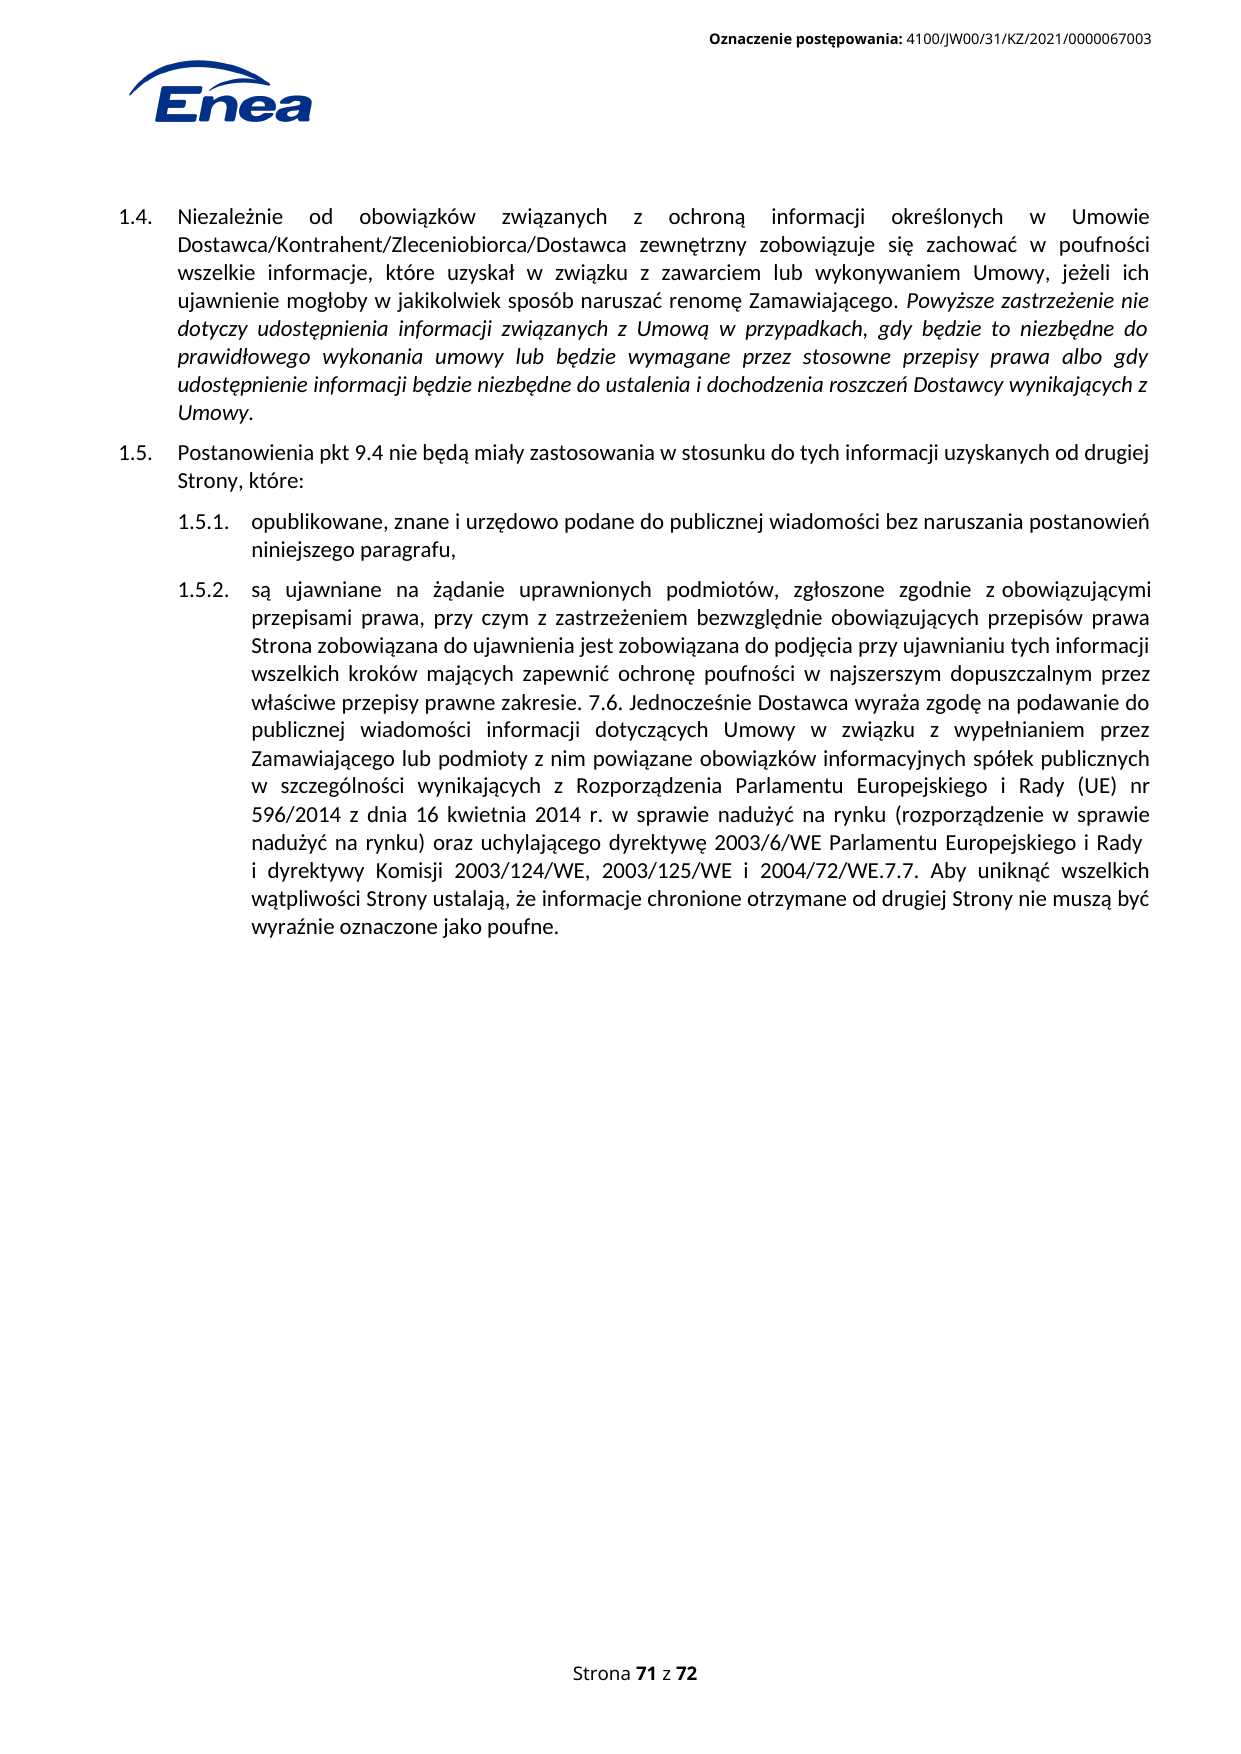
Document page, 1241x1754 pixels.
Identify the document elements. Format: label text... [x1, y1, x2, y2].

list są ujawniane na żądanie uprawnionych podmiotów, zgłoszone zgodnie z obowiązującymi przepisami prawa, przy czym z zastrzeżeniem bezwzględnie obowiązujących przepisów prawa Strona zobowiązana do ujawnienia jest zobowiązana do podjęcia przy ujawnianiu tych informacji wszelkich kroków mających zapewnić ochronę poufności w najszerszym dopuszczalnym przez właściwe przepisy prawne zakresie. 7.6. Jednocześnie Dostawca wyraża zgodę na podawanie do publicznej wiadomości informacji dotyczących Umowy w związku z wypełnianiem przez Zamawiającego lub podmioty z nim powiązane obowiązków informacyjnych spółek publicznych w szczególności wynikających z Rozporządzenia Parlamentu Europejskiego i Rady (UE) nr 596/2014 z dnia 16 kwietnia 2014 r. w sprawie nadużyć na rynku (rozporządzenie w sprawie nadużyć na rynku) oraz uchylającego dyrektywę 2003/6/WE Parlamentu Europejskiego i Rady i dyrektywy Komisji 2003/124/WE, 2003/125/WE i 2004/72/WE.7.7. Aby uniknąć wszelkich wątpliwości Strony ustalają, że informacje chronione otrzymane od drugiej Strony nie muszą być wyraźnie oznaczone jako poufne. [177, 576, 1152, 940]
list Niezależnie od obowiązków związanych z ochroną informacji określonych w Umowie Dostawca/Kontrahent/Zleceniobiorca/Dostawca zewnętrzny zobowiązuje się zachować w poufności wszelkie informacje, które uzyskał w związku z zawarciem lub wykonywaniem Umowy, jeżeli ich ujawnienie mogłoby w jakikolwiek sposób naruszać renomę Zamawiającego. Powyższe zastrzeżenie nie dotyczy udostępnienia informacji związanych z Umową w przypadkach, gdy będzie to niezbędne do prawidłowego wykonania umowy lub będzie wymagane przez stosowne przepisy prawa albo gdy udostępnienie informacji będzie niezbędne do ustalenia i dochodzenia roszczeń Dostawcy wynikających z Umowy. [118, 202, 1152, 426]
list opublikowane, znane i urzędowo podane do publicznej wiadomości bez naruszania postanowień niniejszego paragrafu, [177, 507, 1152, 563]
picture [117, 50, 324, 124]
list Postanowienia pkt 9.4 nie będą miały zastosowania w stosunku do tych informacji uzyskanych od drugiej Strony, które: [118, 438, 1152, 494]
